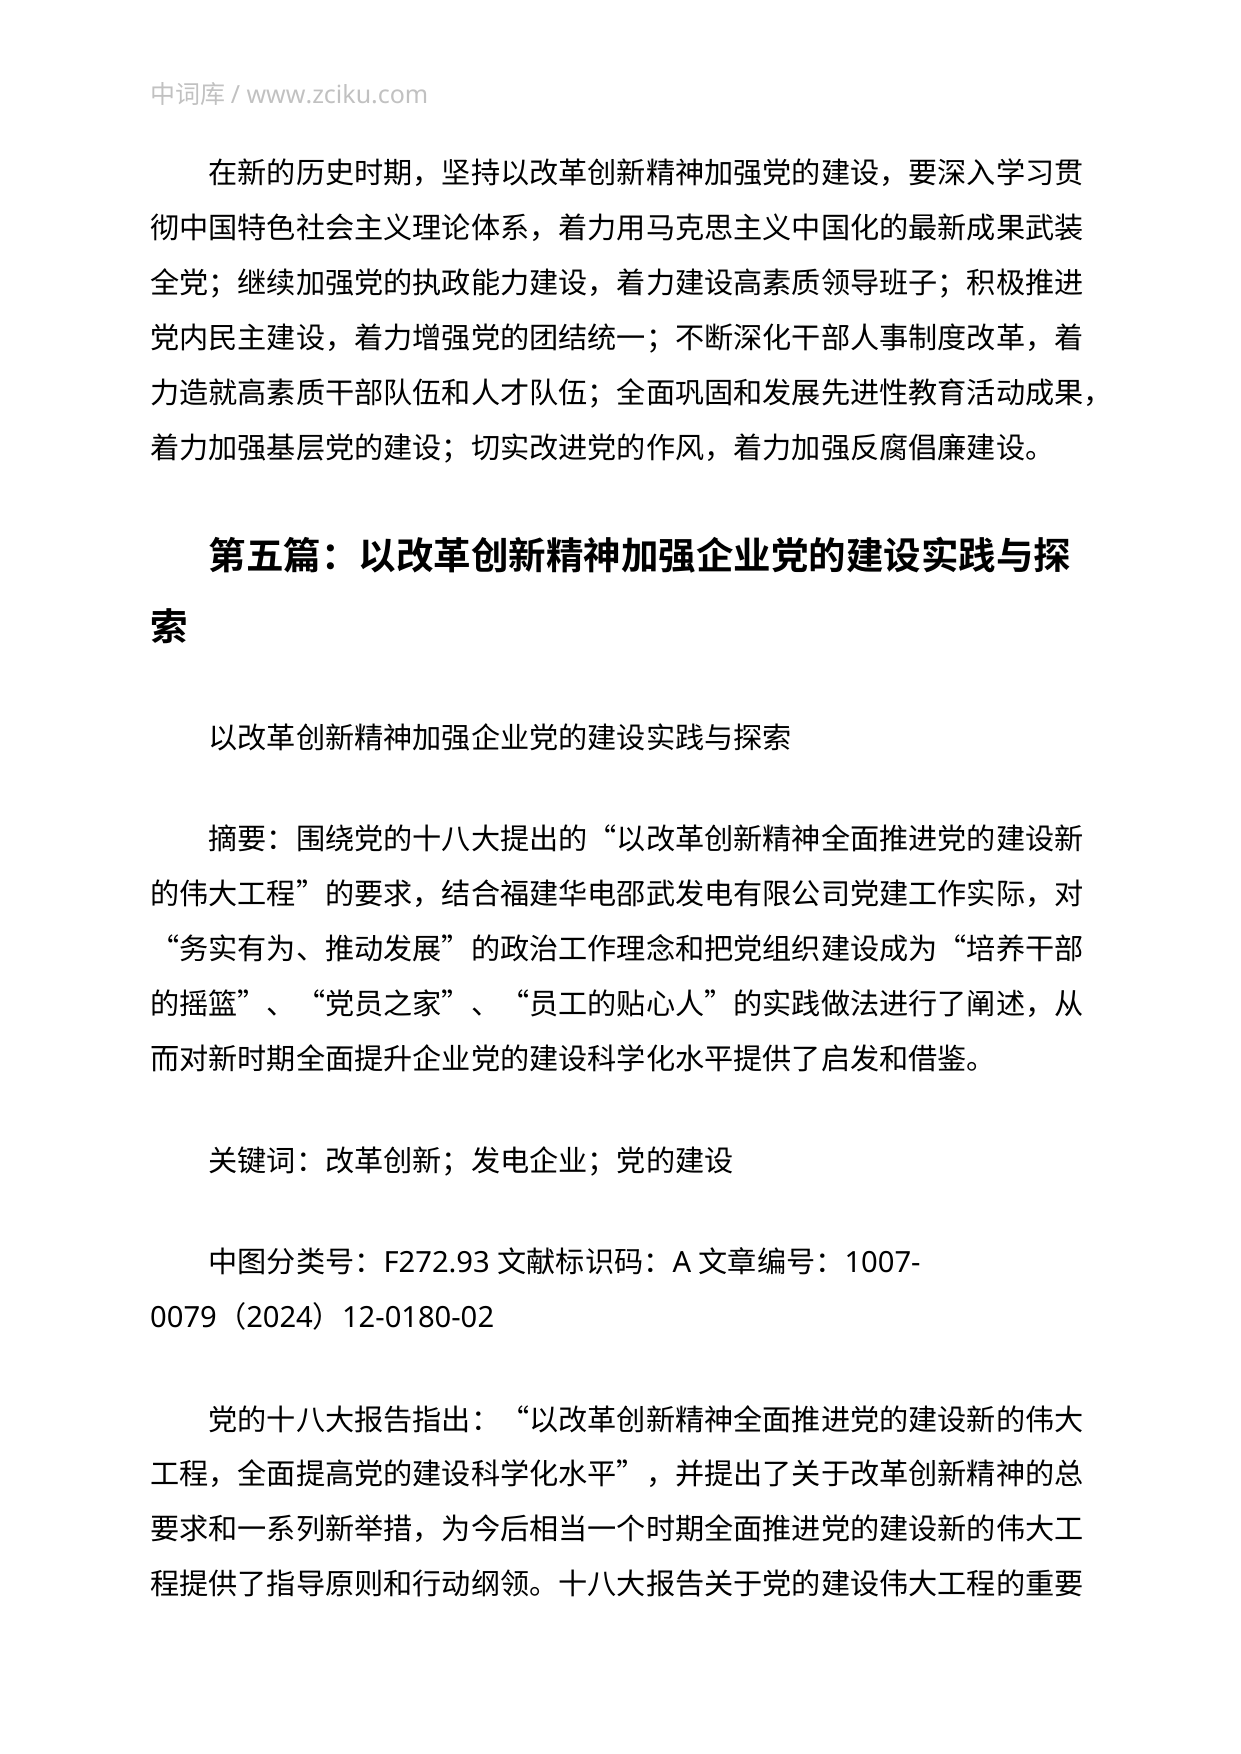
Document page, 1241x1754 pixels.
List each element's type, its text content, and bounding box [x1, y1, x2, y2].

text 关键词：改革创新；发电企业；党的建设 [150, 1137, 1090, 1179]
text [150, 1396, 1090, 1603]
text 以改革创新精神加强企业党的建设实践与探索 [150, 714, 1090, 756]
text 第五篇：以改革创新精神加强企业党的建设实践与探索 [150, 526, 1090, 651]
text 中图分类号：F272.93 文献标识码：A 文章编号：1007-0079（2024）12-0180-02 [150, 1239, 1090, 1336]
text 摘要：围绕党的十八大提出的“以改革创新精神全面推进党的建设新的伟大工程”的要求，结合福建华电邵武发电有限公司党建工作实际，对“务实有为、推动发展”的政治工作理念和把党组织建设成为“培养干部的摇篮”、“党员之家”、“员工的贴心人”的实践做法进行了阐述，从而对新时期全面提升企业党的建设科学化水平提供了启发和借鉴。 [150, 816, 1090, 1078]
text 在新的历史时期，坚持以改革创新精神加强党的建设，要深入学习贯彻中国特色社会主义理论体系，着力用马克思主义中国化的最新成果武装全党；继续加强党的执政能力建设，着力建设高素质领导班子；积极推进党内民主建设，着力增强党的团结统一；不断深化干部人事制度改革，着力造就高素质干部队伍和人才队伍；全面巩固和发展先进性教育活动成果，着力加强基层党的建设；切实改进党的作风，着力加强反腐倡廉建设。 [150, 150, 1090, 467]
